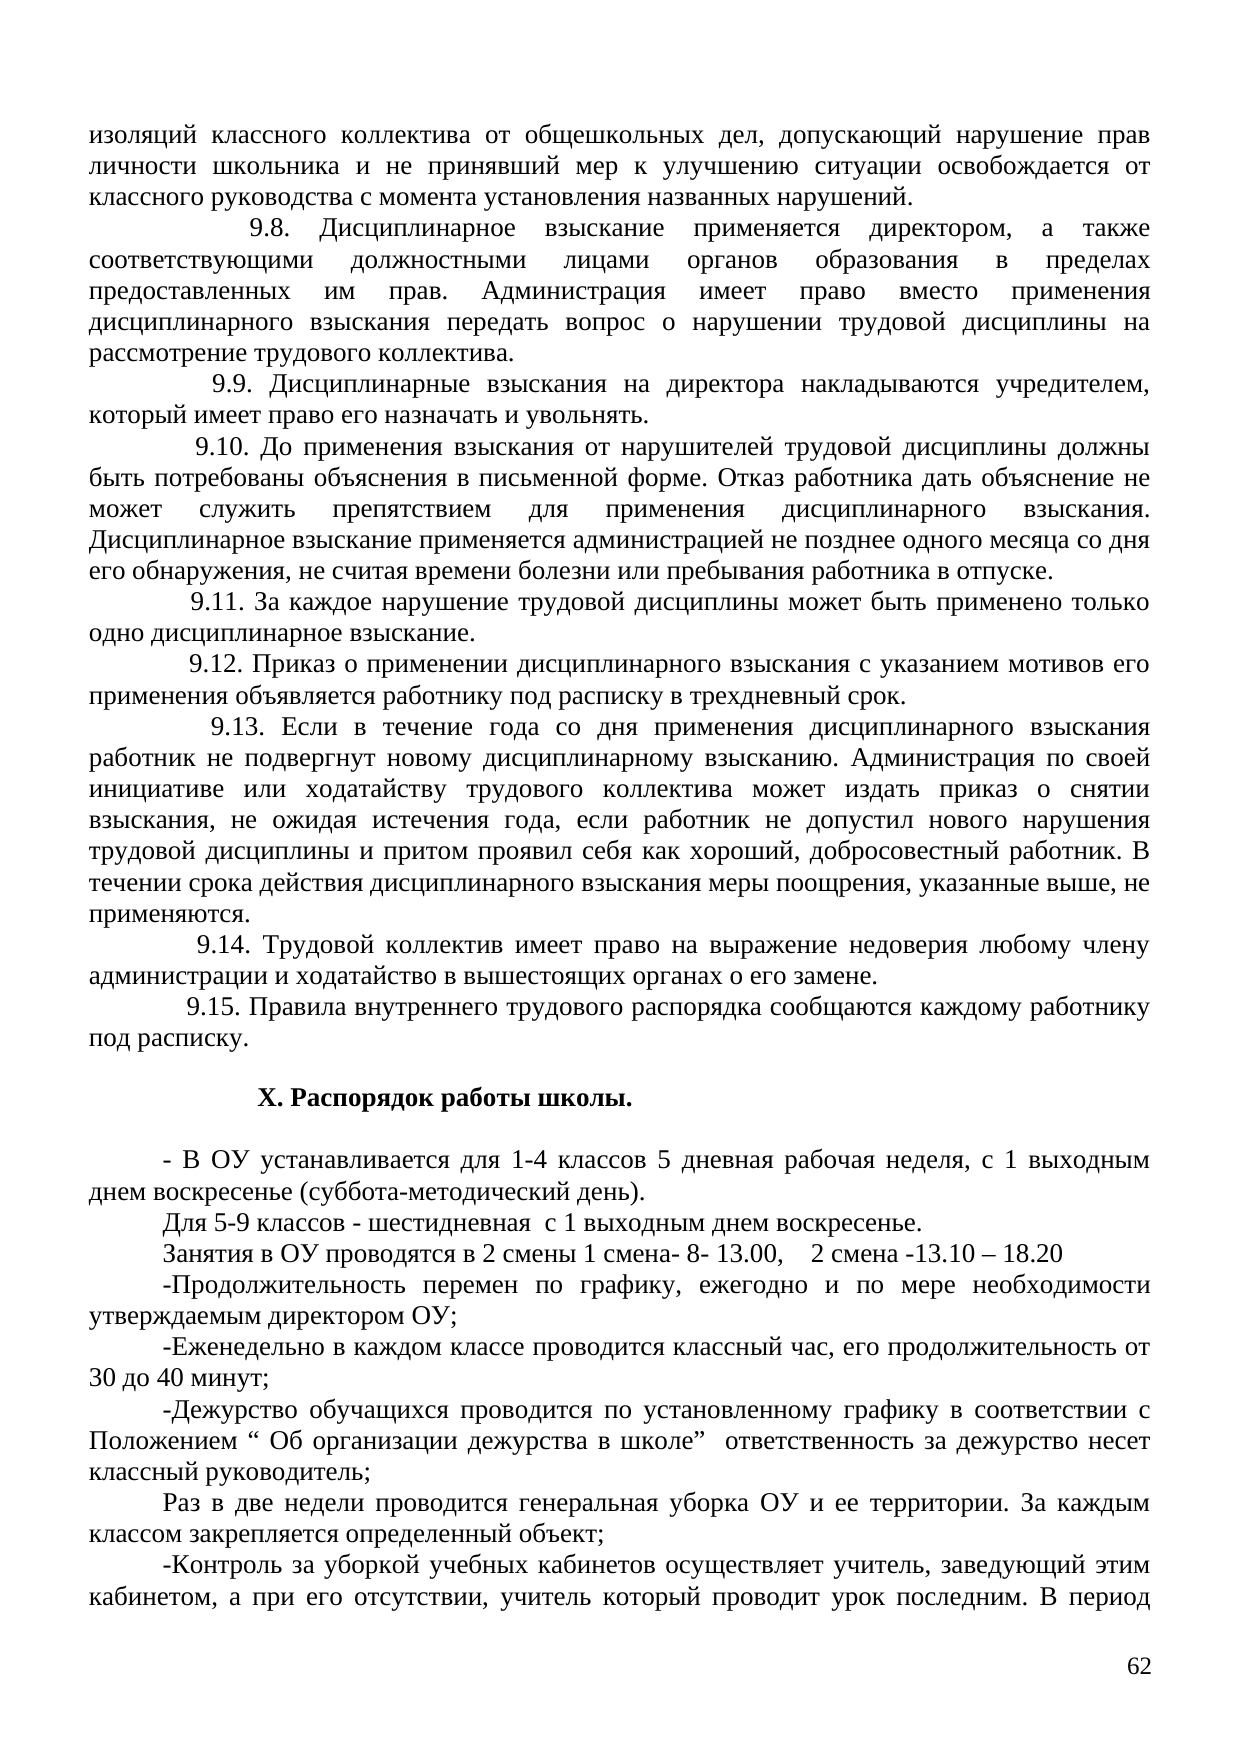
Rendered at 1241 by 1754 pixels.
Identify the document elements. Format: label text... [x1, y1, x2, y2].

text - В ОУ устанавливается для 1-4 классов 5 дневная рабочая неделя, с 1 выходным днем воскресенье (суббота-методический день). [89, 1143, 1152, 1206]
text 9.11. За каждое нарушение трудовой дисциплины может быть применено только одно дисциплинарное взыскание. [89, 585, 1152, 648]
text Занятия в ОУ проводятся в 2 смены 1 смена- 8- 13.00, 2 смена -13.10 – 18.20 [89, 1237, 1152, 1268]
text 9.9. Дисциплинарные взыскания на директора накладываются учредителем, который имеет право его назначать и увольнять. [89, 367, 1152, 429]
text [89, 118, 1152, 212]
text 9.14. Трудовой коллектив имеет право на выражение недоверия любому члену администрации и ходатайство в вышестоящих органах о его замене. [89, 928, 1152, 990]
text 9.13. Если в течение года со дня применения дисциплинарного взыскания работник не подвергнут новому дисциплинарному взысканию. Администрация по своей инициативе или ходатайству трудового коллектива может издать приказ о снятии взыскания, не ожидая истечения года, если работник не допустил нового нарушения трудовой дисциплины и притом проявил себя как хороший, добросовестный работник. В течении срока действия дисциплинарного взыскания меры поощрения, указанные выше, не применяются. [89, 710, 1152, 928]
text -Продолжительность перемен по графику, ежегодно и по мере необходимости утверждаемым директором ОУ; [89, 1268, 1152, 1330]
text X. Распорядок работы школы. [89, 1081, 1152, 1112]
text 9.12. Приказ о применении дисциплинарного взыскания с указанием мотивов его применения объявляется работнику под расписку в трехдневный срок. [89, 648, 1152, 710]
text -Еженедельно в каждом классе проводится классный час, его продолжительность от 30 до 40 минут; [89, 1330, 1152, 1393]
text -Дежурство обучащихся проводится по установленному графику в соответствии с Положением “ Об организации дежурства в школе” ответственность за дежурство несет классный руководитель; [89, 1393, 1152, 1486]
text 9.8. Дисциплинарное взыскание применяется директором, а также соответствующими должностными лицами органов образования в пределах предоставленных им прав. Администрация имеет право вместо применения дисциплинарного взыскания передать вопрос о нарушении трудовой дисциплины на рассмотрение трудового коллектива. [89, 212, 1152, 367]
text 9.10. До применения взыскания от нарушителей трудовой дисциплины должны быть потребованы объяснения в письменной форме. Отказ работника дать объяснение не может служить препятствием для применения дисциплинарного взыскания. Дисциплинарное взыскание применяется администрацией не позднее одного месяца со дня его обнаружения, не считая времени болезни или пребывания работника в отпуске. [89, 429, 1152, 585]
text 9.15. Правила внутреннего трудового распорядка сообщаются каждому работнику под расписку. [89, 990, 1152, 1052]
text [89, 1548, 1152, 1611]
text Для 5-9 классов - шестидневная с 1 выходным днем воскресенье. [89, 1206, 1152, 1237]
text Раз в две недели проводится генеральная уборка ОУ и ее территории. За каждым классом закрепляется определенный объект; [89, 1486, 1152, 1548]
